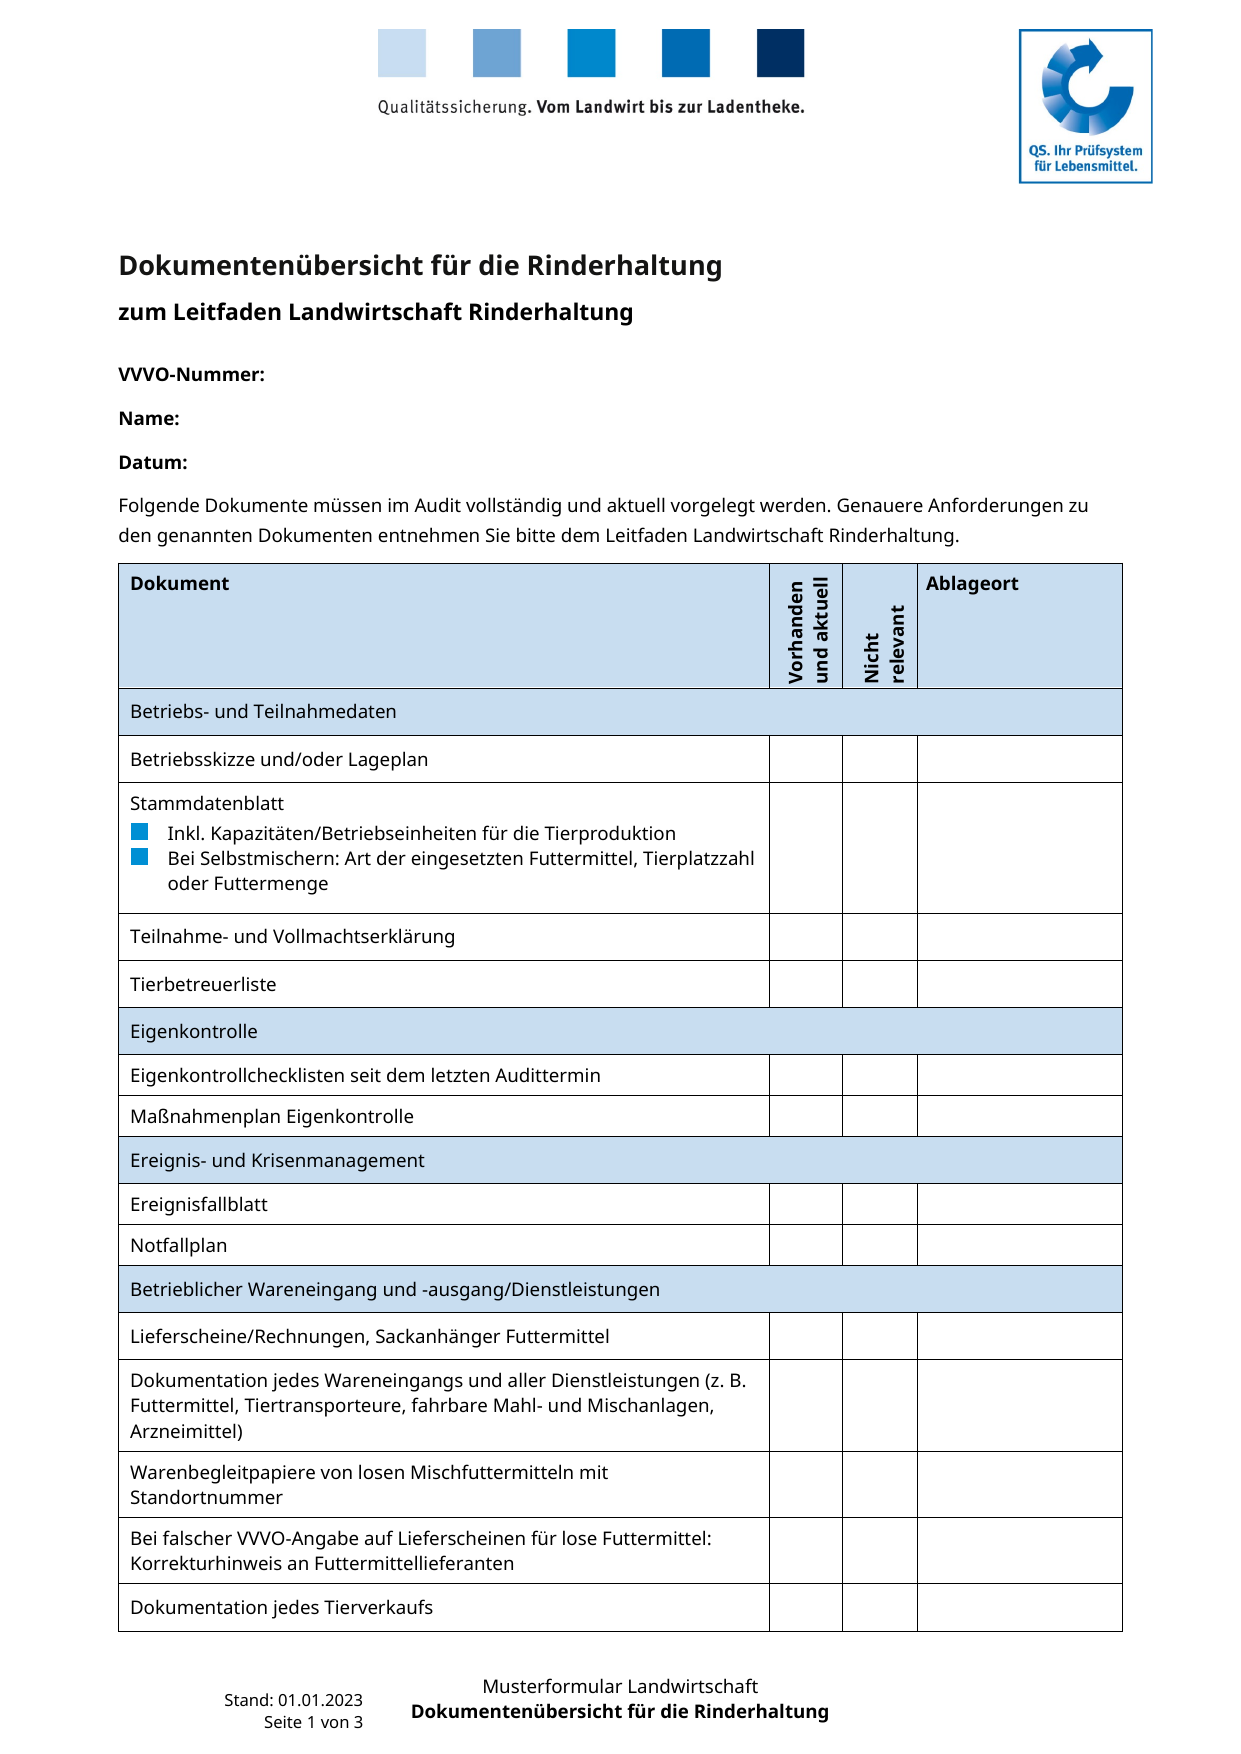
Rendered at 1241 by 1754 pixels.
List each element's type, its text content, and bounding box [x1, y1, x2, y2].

table_cell [918, 1518, 1122, 1583]
table_cell [843, 1518, 917, 1583]
table_header Ablageort [918, 564, 1122, 687]
table_cell Maßnahmenplan Eigenkontrolle [119, 1096, 769, 1136]
table_cell [770, 914, 842, 960]
table_cell [843, 1225, 917, 1264]
table_cell [770, 1360, 842, 1451]
table_cell [843, 1584, 917, 1631]
table_cell Bei falscher VVVO-Angabe auf Lieferscheinen für lose Futtermittel: Korrekturhinweis an Futtermittellieferanten [119, 1518, 769, 1583]
table_cell [918, 1584, 1122, 1631]
table_cell [843, 1096, 917, 1136]
table_cell [843, 783, 917, 912]
table_cell [843, 1313, 917, 1359]
table_cell [770, 1055, 842, 1095]
table_cell [770, 961, 842, 1007]
table_cell Ereignisfallblatt [119, 1184, 769, 1224]
table_cell [843, 1055, 917, 1095]
table_cell [843, 736, 917, 782]
table_cell [918, 1360, 1122, 1451]
table_cell Betriebs- und Teilnahmedaten [119, 689, 1122, 735]
table_cell Betriebsskizze und/oder Lageplan [119, 736, 769, 782]
table_cell [918, 1452, 1122, 1517]
table_cell [918, 1055, 1122, 1095]
table_cell Eigenkontrollchecklisten seit dem letzten Audittermin [119, 1055, 769, 1095]
table_cell [918, 1313, 1122, 1359]
table_cell [770, 1313, 842, 1359]
table_cell [843, 914, 917, 960]
table_header Dokument [119, 564, 769, 687]
table_cell Eigenkontrolle [119, 1008, 1122, 1054]
table_cell [918, 914, 1122, 960]
table_cell Betrieblicher Wareneingang und -ausgang/Dienstleistungen [119, 1266, 1122, 1312]
table_cell [770, 1225, 842, 1264]
table_cell [918, 736, 1122, 782]
table_cell [770, 783, 842, 912]
table_cell Tierbetreuerliste [119, 961, 769, 1007]
table_cell Warenbegleitpapiere von losen Mischfuttermitteln mit Standortnummer [119, 1452, 769, 1517]
table_cell Stammdatenblatt Inkl. Kapazitäten/Betriebseinheiten für die Tierproduktion Bei Selbstmischern: Art der eingesetzten Futtermittel, Tierplatzzahl oder Futtermenge [119, 783, 769, 912]
table_cell [770, 1096, 842, 1136]
table_header Nicht relevant [843, 564, 917, 687]
table_cell [918, 961, 1122, 1007]
table_cell [918, 783, 1122, 912]
table_cell [770, 1184, 842, 1224]
table_cell [843, 1184, 917, 1224]
table_cell Notfallplan [119, 1225, 769, 1264]
text VVVO-Nummer: [118, 358, 1122, 387]
text Name: [118, 402, 1122, 431]
table_cell Dokumentation jedes Tierverkaufs [119, 1584, 769, 1631]
table_cell [843, 961, 917, 1007]
table_cell [770, 1518, 842, 1583]
table_cell [918, 1184, 1122, 1224]
table_cell Dokumentation jedes Wareneingangs und aller Dienstleistungen (z. B. Futtermittel, Tiertransporteure, fahrbare Mahl- und Mischanlagen, Arzneimittel) [119, 1360, 769, 1451]
table_cell [843, 1452, 917, 1517]
text Folgende Dokumente müssen im Audit vollständig und aktuell vorgelegt werden. Genauere Anforderungen zu den genannten Dokumenten entnehmen Sie bitte dem Leitfaden Landwirtschaft Rinderhaltung. [118, 489, 1122, 548]
table_cell [918, 1225, 1122, 1264]
table_cell [770, 736, 842, 782]
table_cell [918, 1096, 1122, 1136]
picture [378, 29, 1153, 184]
text zum Leitfaden Landwirtschaft Rinderhaltung [118, 296, 1122, 327]
table_header Vorhanden und aktuell [770, 564, 842, 687]
table_cell [843, 1360, 917, 1451]
table_cell [770, 1584, 842, 1631]
table_cell [770, 1452, 842, 1517]
table_cell Teilnahme- und Vollmachtserklärung [119, 914, 769, 960]
subtitle Dokumentenübersicht für die Rinderhaltung [118, 246, 1122, 283]
table_cell Lieferscheine/Rechnungen, Sackanhänger Futtermittel [119, 1313, 769, 1359]
table_cell Ereignis- und Krisenmanagement [119, 1137, 1122, 1183]
text Datum: [118, 446, 1122, 475]
